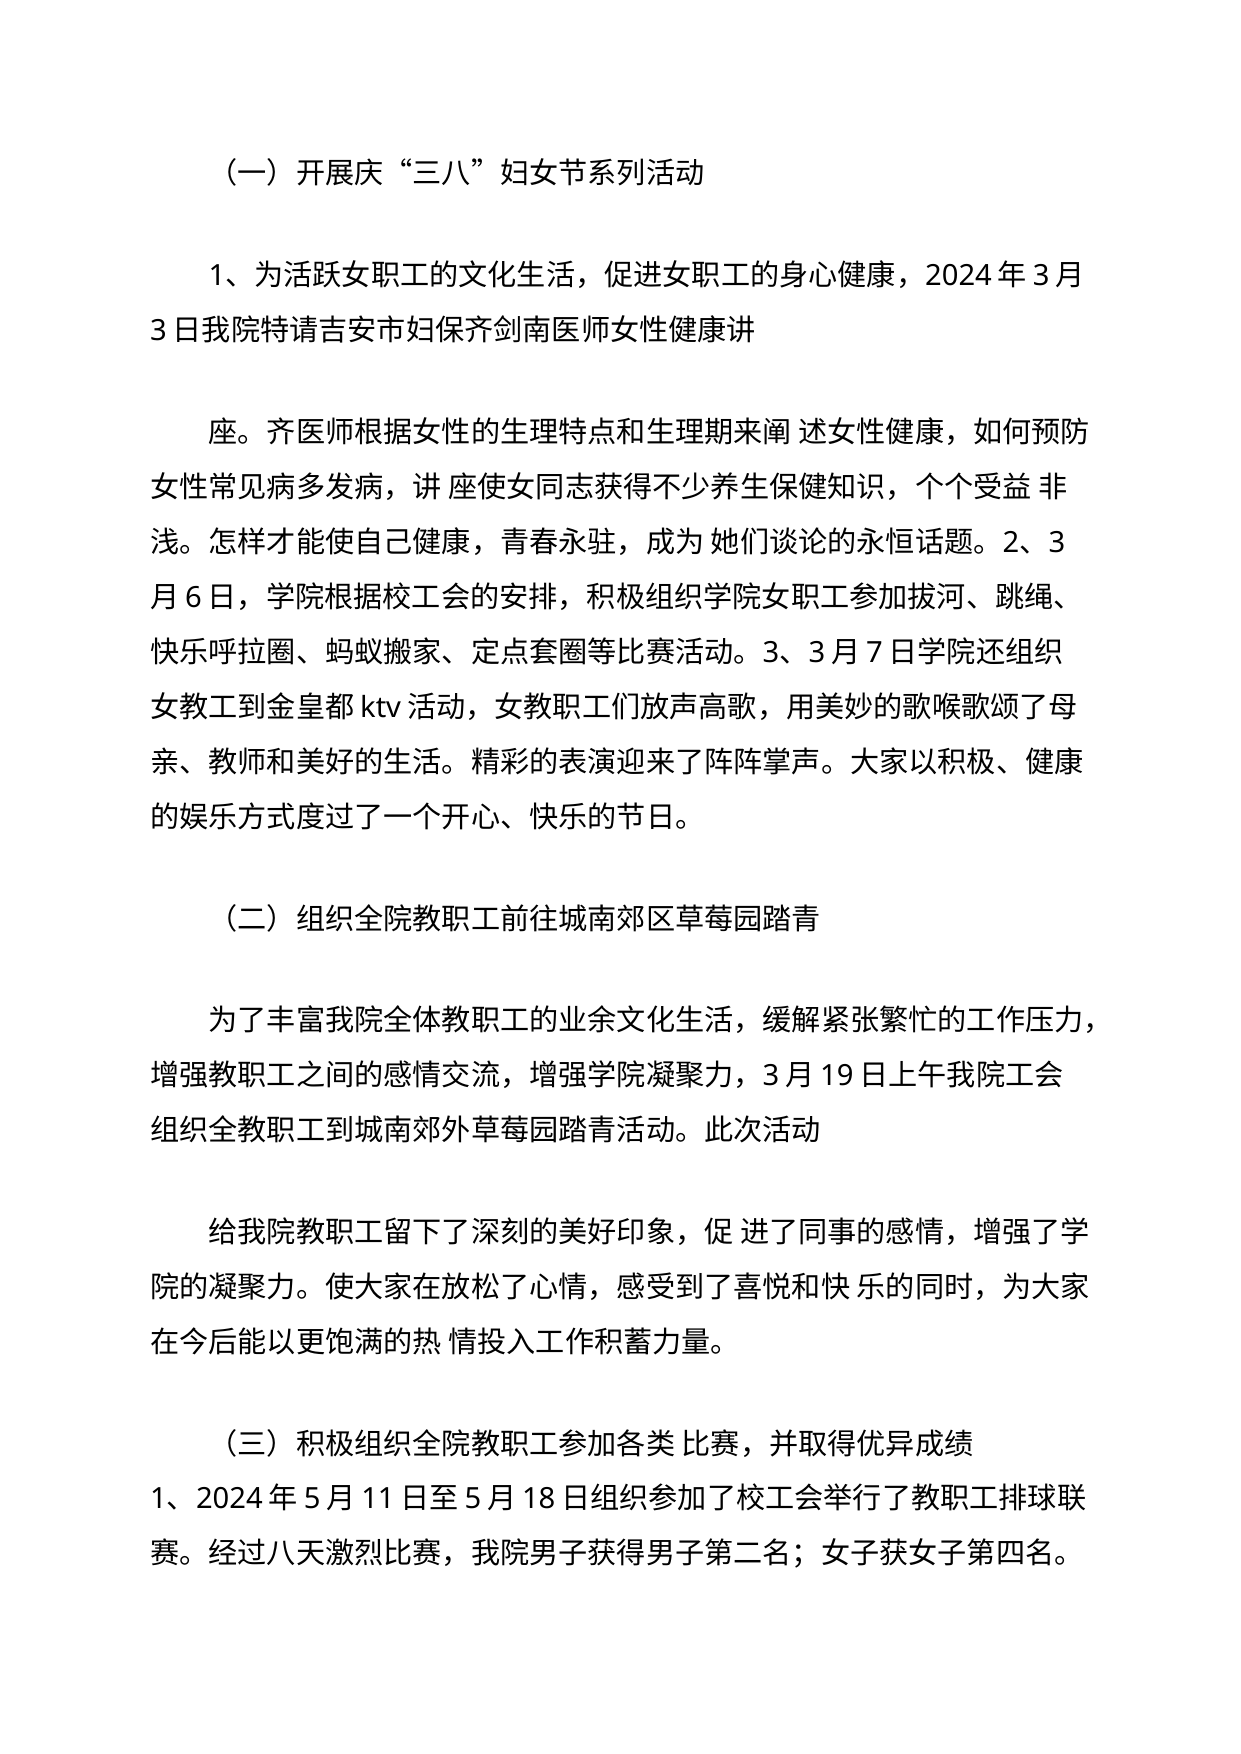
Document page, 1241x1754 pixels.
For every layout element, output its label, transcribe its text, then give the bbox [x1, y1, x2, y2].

text 给我院教职工留下了深刻的美好印象，促 进了同事的感情，增强了学院的凝聚力。使大家在放松了心情，感受到了喜悦和快 乐的同时，为大家在今后能以更饱满的热 情投入工作积蓄力量。 [150, 1209, 1090, 1361]
text 为了丰富我院全体教职工的业余文化生活，缓解紧张繁忙的工作压力，增强教职工之间的感情交流，增强学院凝聚力，3月19日上午我院工会组织全教职工到城南郊外草莓园踏青活动。此次活动 [150, 997, 1090, 1149]
text （一）开展庆“三八”妇女节系列活动 [150, 150, 1090, 192]
text （二）组织全院教职工前往城南郊区草莓园踏青 [150, 895, 1090, 937]
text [150, 1420, 1090, 1572]
text 1、为活跃女职工的文化生活，促进女职工的身心健康，2024年3月3日我院特请吉安市妇保齐剑南医师女性健康讲 [150, 252, 1090, 349]
text 座。齐医师根据女性的生理特点和生理期来阐 述女性健康，如何预防女性常见病多发病，讲 座使女同志获得不少养生保健知识，个个受益 非浅。怎样才能使自己健康，青春永驻，成为 她们谈论的永恒话题。2、3月6日，学院根据校工会的安排，积极组织学院女职工参加拔河、跳绳、快乐呼拉圈、蚂蚁搬家、定点套圈等比赛活动。3、3月7日学院还组织女教工到金皇都ktv活动，女教职工们放声高歌，用美妙的歌喉歌颂了母亲、教师和美好的生活。精彩的表演迎来了阵阵掌声。大家以积极、健康的娱乐方式度过了一个开心、快乐的节日。 [150, 409, 1090, 836]
